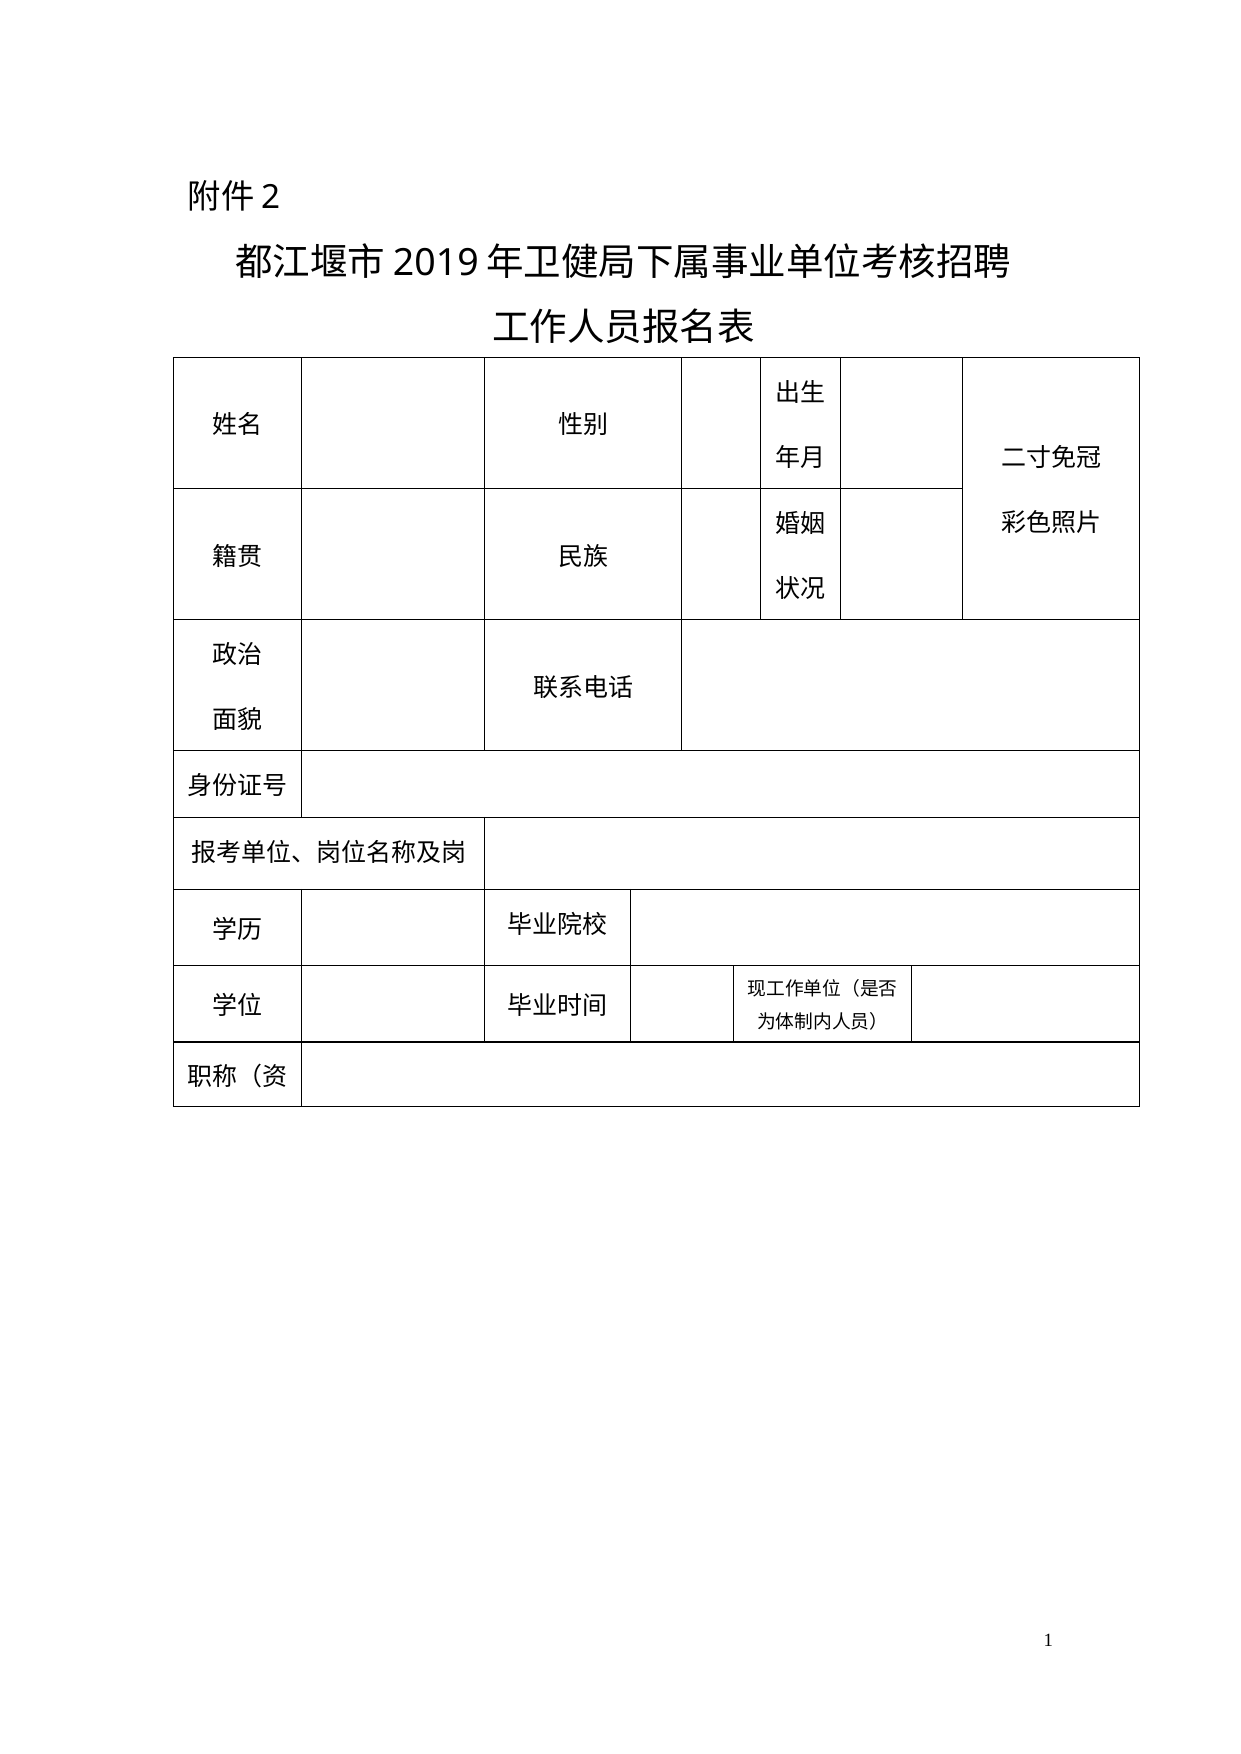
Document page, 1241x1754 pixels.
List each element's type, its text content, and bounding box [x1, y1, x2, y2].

table_cell [631, 966, 733, 1041]
table_header 二寸免冠 彩色照片 [963, 358, 1139, 619]
table_cell 婚姻 状况 [761, 489, 840, 619]
table_cell 身份证号 [174, 751, 301, 817]
table_cell [682, 489, 760, 619]
table_cell [631, 890, 1139, 965]
table_cell [302, 620, 484, 750]
table_header 出生 年月 [761, 358, 840, 488]
table_cell [682, 620, 1139, 750]
table_cell 报考单位、岗位名称及岗位编码 [174, 818, 484, 889]
table_header 姓名 [174, 358, 301, 488]
table_cell [485, 818, 1139, 889]
table_cell [302, 489, 484, 619]
table_cell [302, 751, 1139, 817]
table_cell 籍贯 [174, 489, 301, 619]
table_cell 民族 [485, 489, 681, 619]
text 附件2 [187, 162, 1053, 227]
table_header [841, 358, 962, 488]
table_cell 联系电话 [485, 620, 681, 750]
table_cell 学位 [174, 966, 301, 1041]
text 都江堰市2019年卫健局下属事业单位考核招聘 [193, 227, 1053, 292]
table_cell [302, 890, 484, 965]
table_cell 学历 [174, 890, 301, 965]
table_cell 政治 面貌 [174, 620, 301, 750]
table_cell [912, 966, 1139, 1041]
table_cell [302, 966, 484, 1041]
table_cell 毕业院校及专业 [485, 890, 630, 965]
table_cell [302, 1043, 1139, 1106]
table_cell 现工作单位（是否为体制内人员） [734, 966, 911, 1041]
table_cell 毕业时间 [485, 966, 630, 1041]
text 工作人员报名表 [193, 292, 1053, 357]
table_cell 职称（资格证） [174, 1043, 301, 1106]
table_header [302, 358, 484, 488]
table_header [682, 358, 760, 488]
table_header 性别 [485, 358, 681, 488]
table_cell [841, 489, 962, 619]
